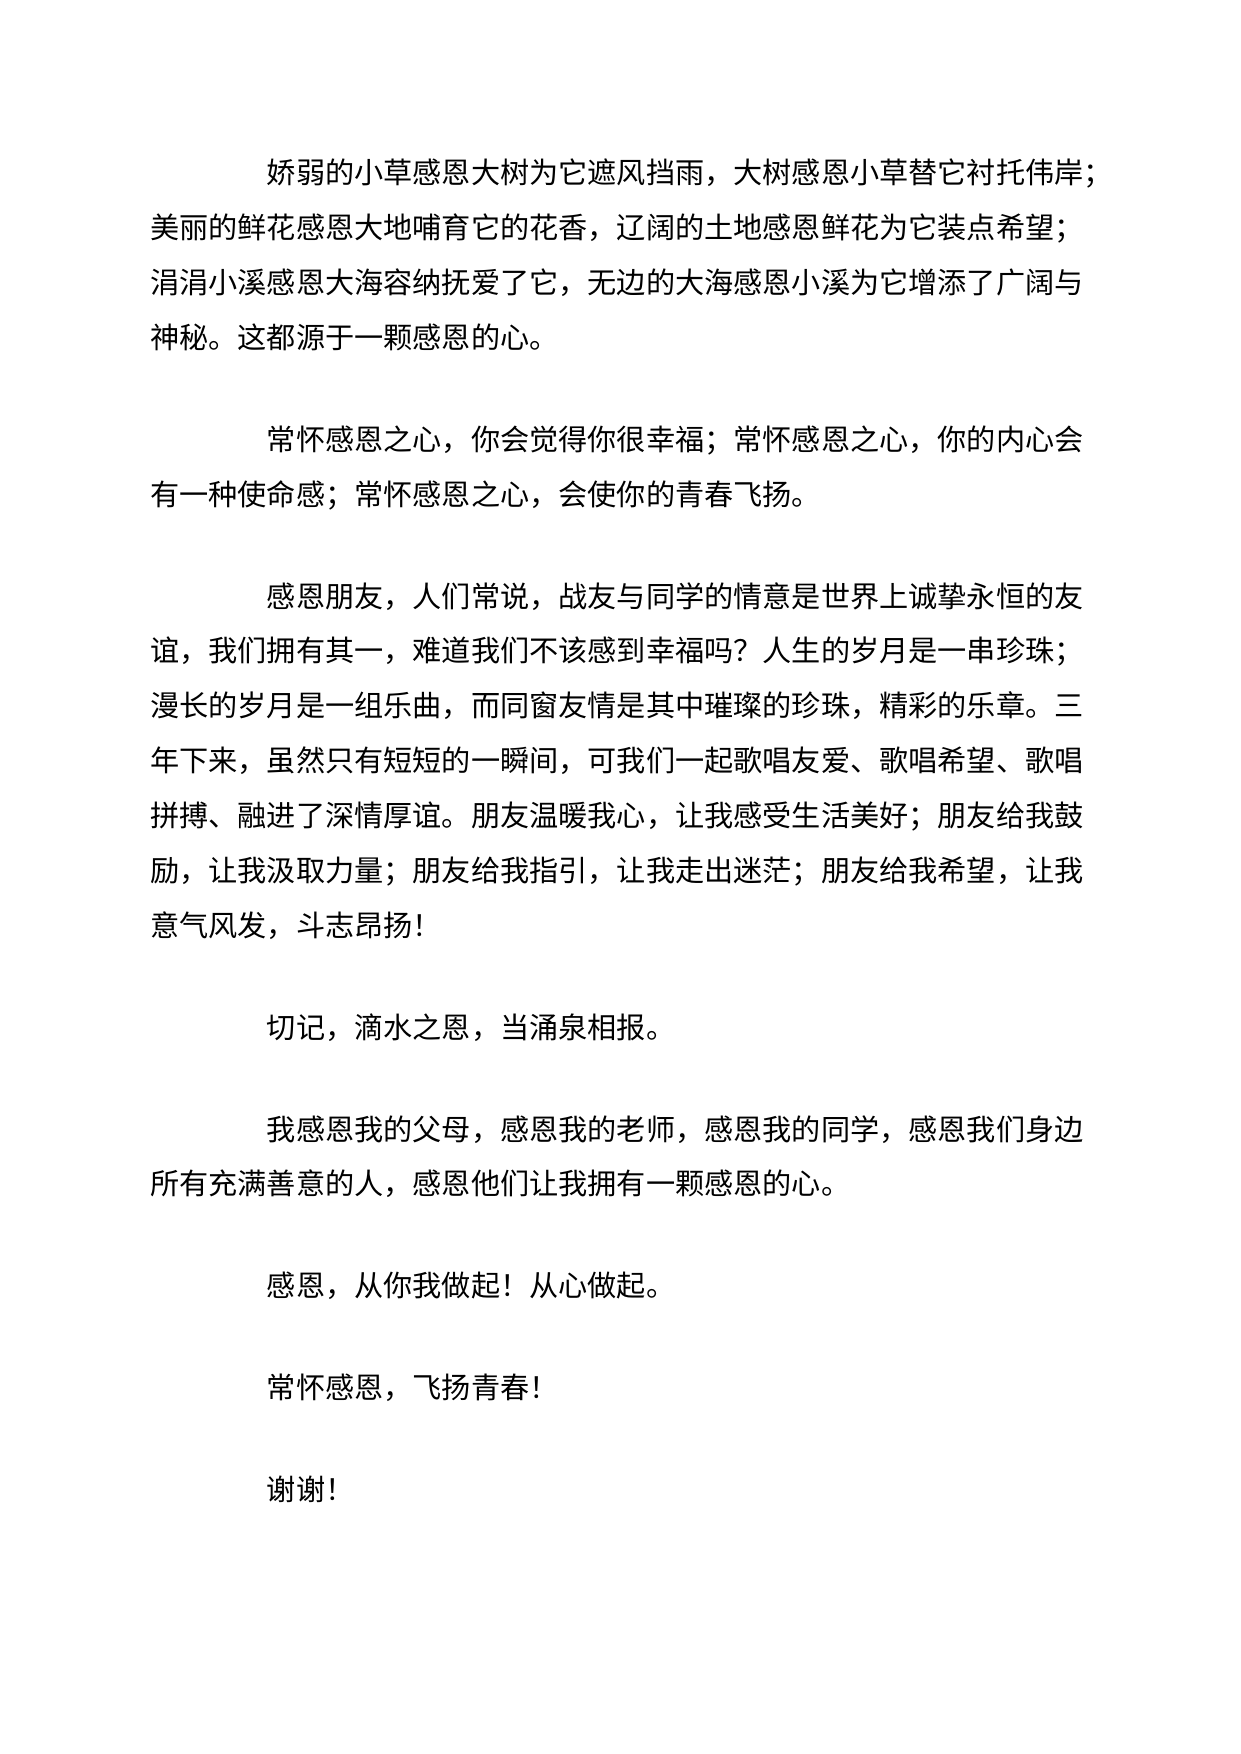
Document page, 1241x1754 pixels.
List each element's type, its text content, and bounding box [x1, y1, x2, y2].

text 谢谢！ [150, 1466, 1090, 1508]
text 感恩，从你我做起！从心做起。 [150, 1263, 1090, 1305]
text 娇弱的小草感恩大树为它遮风挡雨，大树感恩小草替它衬托伟岸；美丽的鲜花感恩大地哺育它的花香，辽阔的土地感恩鲜花为它装点希望；涓涓小溪感恩大海容纳抚爱了它，无边的大海感恩小溪为它增添了广阔与神秘。这都源于一颗感恩的心。 [150, 150, 1090, 357]
text 我感恩我的父母，感恩我的老师，感恩我的同学，感恩我们身边所有充满善意的人，感恩他们让我拥有一颗感恩的心。 [150, 1106, 1090, 1203]
text 常怀感恩，飞扬青春！ [150, 1364, 1090, 1407]
text 感恩朋友，人们常说，战友与同学的情意是世界上诚挚永恒的友谊，我们拥有其一，难道我们不该感到幸福吗？人生的岁月是一串珍珠；漫长的岁月是一组乐曲，而同窗友情是其中璀璨的珍珠，精彩的乐章。三年下来，虽然只有短短的一瞬间，可我们一起歌唱友爱、歌唱希望、歌唱拼搏、融进了深情厚谊。朋友温暖我心，让我感受生活美好；朋友给我鼓励，让我汲取力量；朋友给我指引，让我走出迷茫；朋友给我希望，让我意气风发，斗志昂扬！ [150, 573, 1090, 945]
text 切记，滴水之恩，当涌泉相报。 [150, 1004, 1090, 1047]
text 常怀感恩之心，你会觉得你很幸福；常怀感恩之心，你的内心会有一种使命感；常怀感恩之心，会使你的青春飞扬。 [150, 416, 1090, 514]
